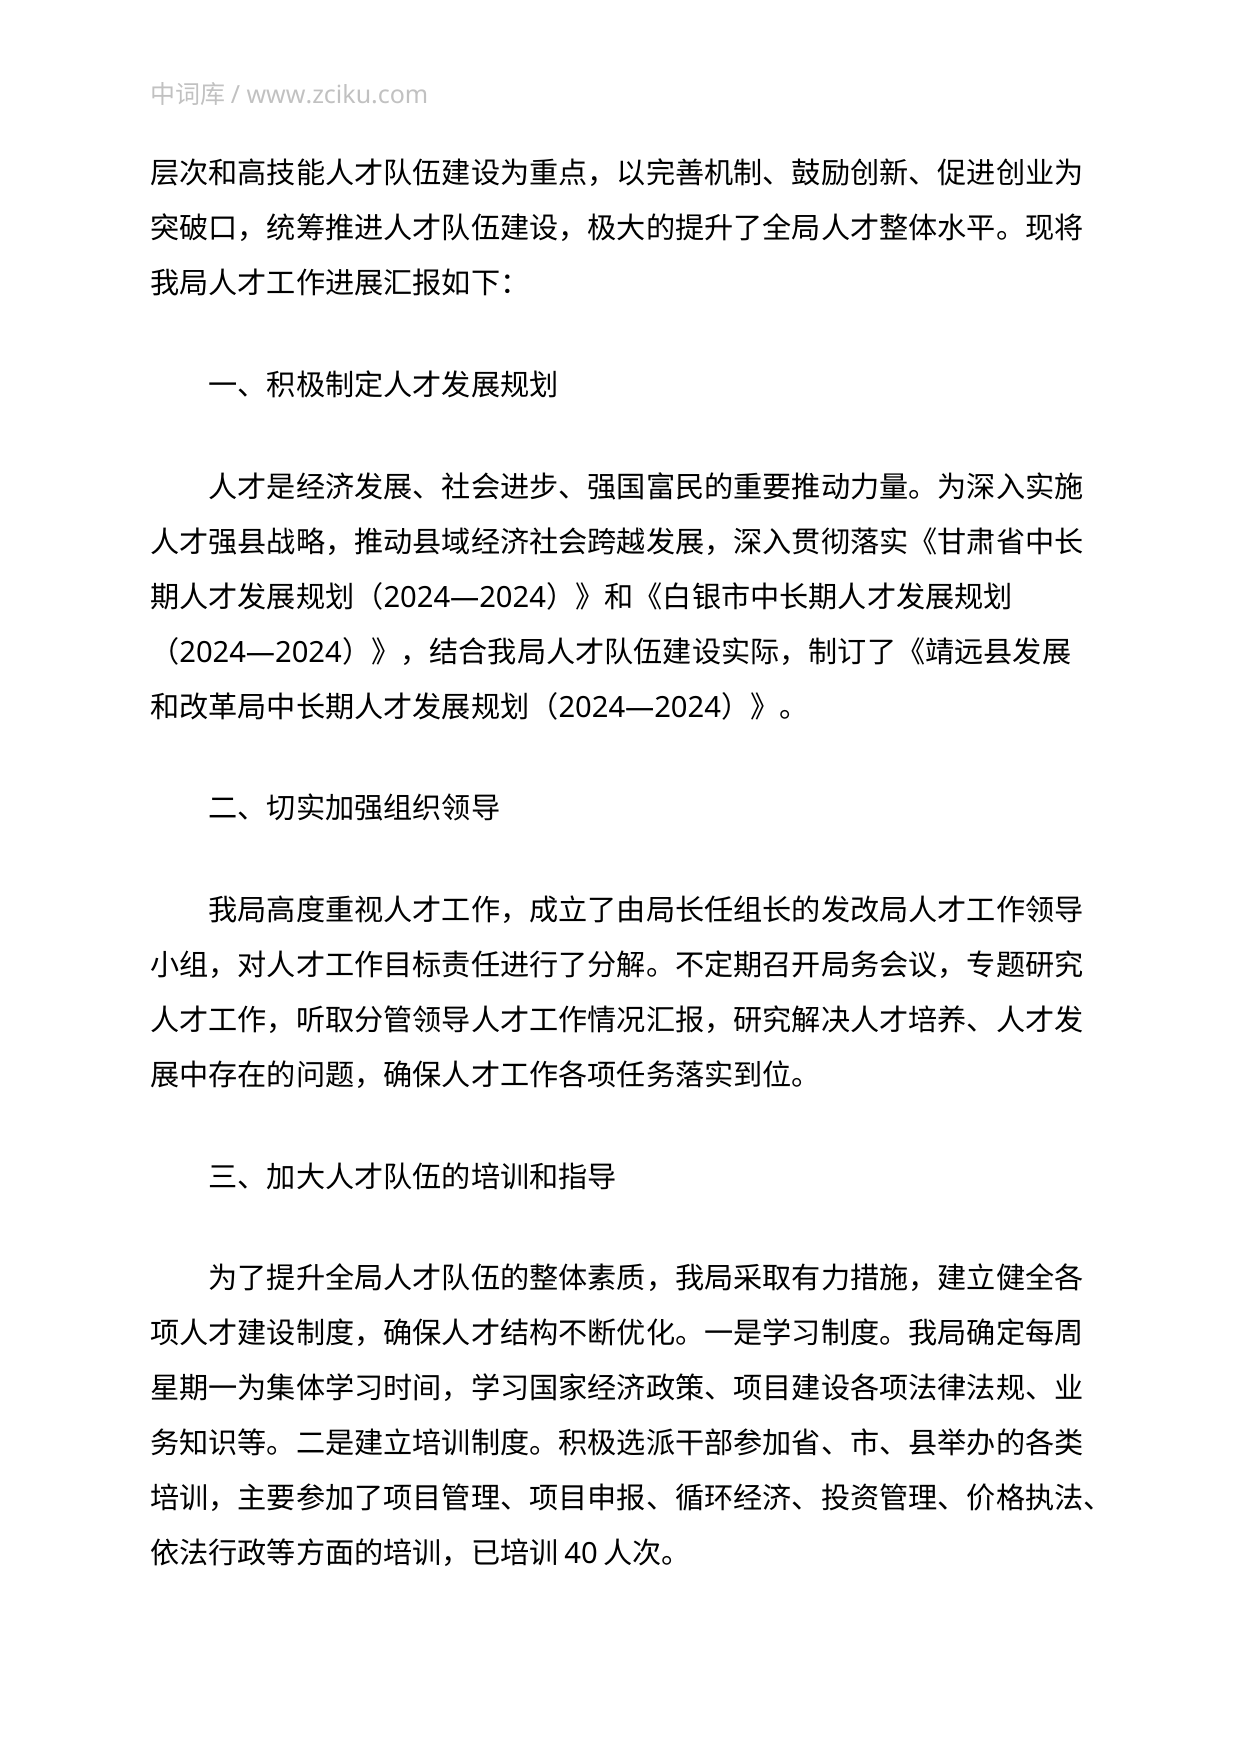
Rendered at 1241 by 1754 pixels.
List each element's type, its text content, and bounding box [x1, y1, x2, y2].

text 我局高度重视人才工作，成立了由局长任组长的发改局人才工作领导小组，对人才工作目标责任进行了分解。不定期召开局务会议，专题研究人才工作，听取分管领导人才工作情况汇报，研究解决人才培养、人才发展中存在的问题，确保人才工作各项任务落实到位。 [150, 887, 1090, 1094]
text 三、加大人才队伍的培训和指导 [150, 1153, 1090, 1196]
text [150, 150, 1090, 302]
text 人才是经济发展、社会进步、强国富民的重要推动力量。为深入实施人才强县战略，推动县域经济社会跨越发展，深入贯彻落实《甘肃省中长期人才发展规划（2024—2024）》和《白银市中长期人才发展规划（2024—2024）》，结合我局人才队伍建设实际，制订了《靖远县发展和改革局中长期人才发展规划（2024—2024）》。 [150, 463, 1090, 726]
text 二、切实加强组织领导 [150, 785, 1090, 827]
text 为了提升全局人才队伍的整体素质，我局采取有力措施，建立健全各项人才建设制度，确保人才结构不断优化。一是学习制度。我局确定每周星期一为集体学习时间，学习国家经济政策、项目建设各项法律法规、业务知识等。二是建立培训制度。积极选派干部参加省、市、县举办的各类培训，主要参加了项目管理、项目申报、循环经济、投资管理、价格执法、依法行政等方面的培训，已培训40人次。 [150, 1255, 1090, 1572]
text 一、积极制定人才发展规划 [150, 362, 1090, 404]
